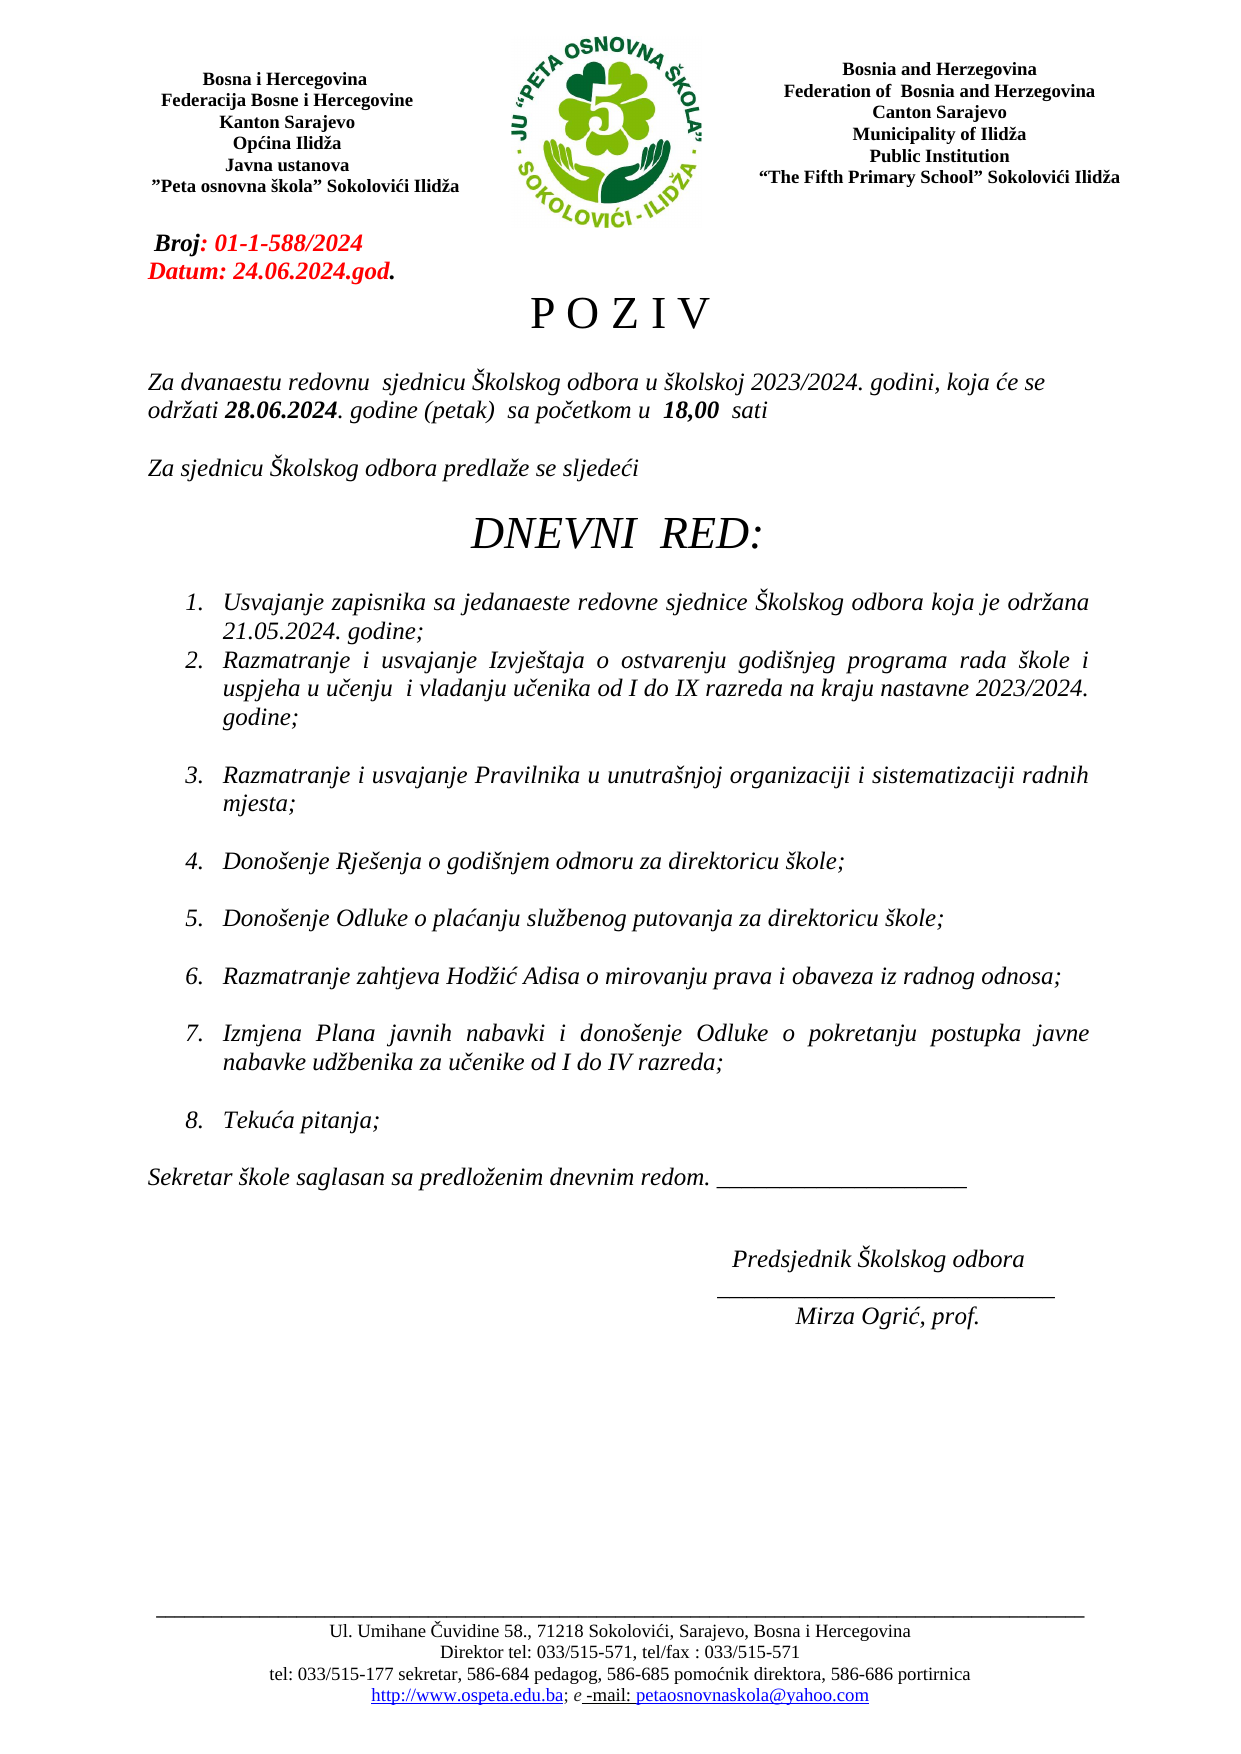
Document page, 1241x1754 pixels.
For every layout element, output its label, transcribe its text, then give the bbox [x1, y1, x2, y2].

list Donošenje Rješenja o godišnjem odmoru za direktoricu škole; [185, 846, 1093, 875]
text Datum: 24.06.2024.god. [148, 256, 1093, 285]
text ___________________________ [148, 1272, 1093, 1301]
subtitle Za sjednicu Školskog odbora predlaže se sljedeći [148, 453, 1093, 482]
subtitle Broj: 01-1-588/2024 [148, 148, 1093, 256]
subtitle P O Z I V [148, 285, 1093, 338]
text Mirza Ogrić, prof. [148, 1301, 1093, 1330]
text DNEVNI RED: [148, 506, 1093, 558]
list Izmjena Plana javnih nabavki i donošenje Odluke o pokretanju postupka javne nabavke udžbenika za učenike od I do IV razreda; [185, 1018, 1093, 1076]
text Za dvanaestu redovnu sjednicu Školskog odbora u školskoj 2023/2024. godini, koja će se održati 28.06.2024. godine (petak) sa početkom u 18,00 sati [148, 367, 1093, 424]
picture [511, 36, 702, 228]
list Razmatranje zahtjeva Hodžić Adisa o mirovanju prava i obaveza iz radnog odnosa; [185, 961, 1093, 990]
list Donošenje Odluke o plaćanju službenog putovanja za direktoricu škole; [185, 903, 1093, 932]
list Tekuća pitanja; [185, 1105, 1093, 1133]
text Sekretar škole saglasan sa predloženim dnevnim redom. ____________________ [148, 1162, 1093, 1191]
list Razmatranje i usvajanje Izvještaja o ostvarenju godišnjeg programa rada škole i uspjeha u učenju i vladanju učenika od I do IX razreda na kraju nastavne 2023/2024. godine; [185, 645, 1093, 731]
list Razmatranje i usvajanje Pravilnika u unutrašnjoj organizaciji i sistematizaciji radnih mjesta; [185, 760, 1093, 817]
list Usvajanje zapisnika sa jedanaeste redovne sjednice Školskog odbora koja je održana 21.05.2024. godine; [185, 587, 1093, 645]
text Predsjednik Školskog odbora [148, 1244, 1093, 1272]
